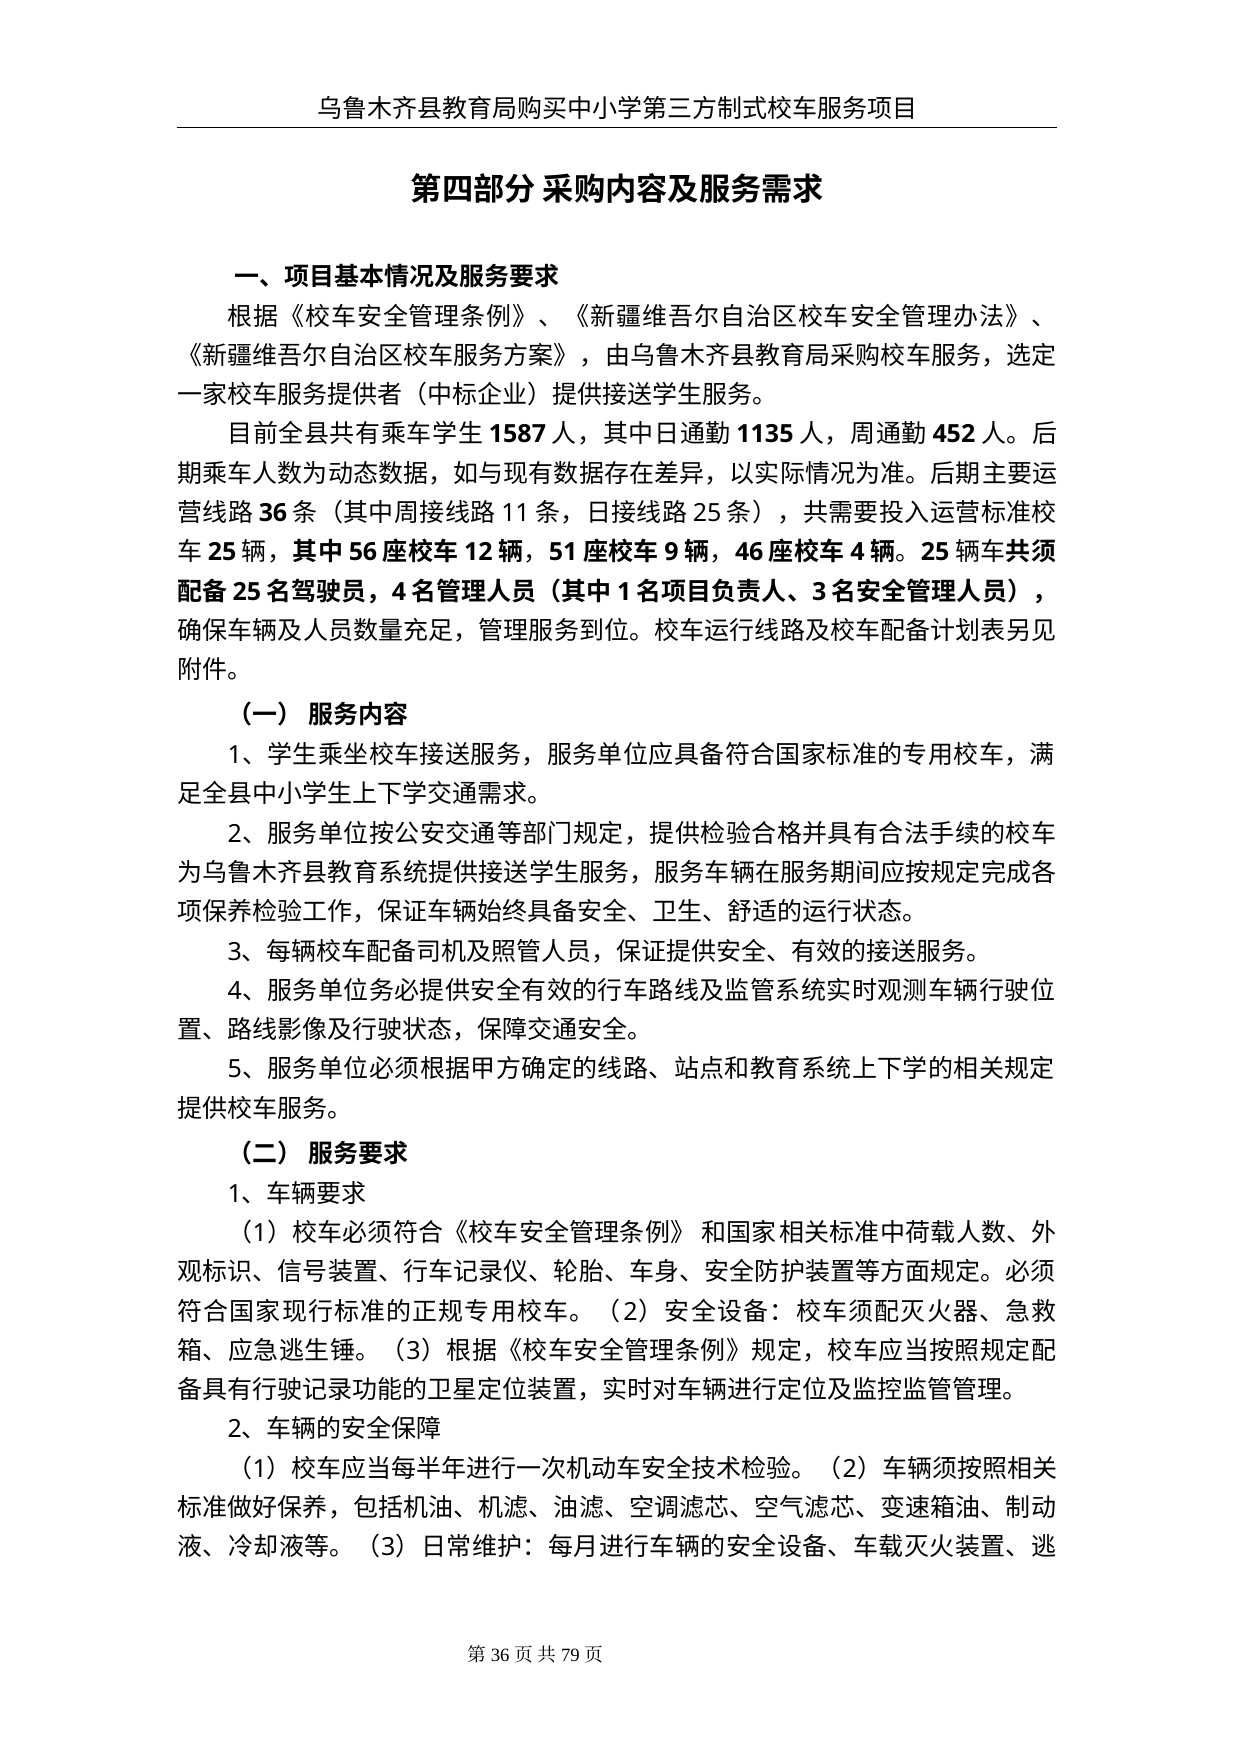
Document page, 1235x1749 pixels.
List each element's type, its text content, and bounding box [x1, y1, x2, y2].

text 4、服务单位务必提供安全有效的行车路线及监管系统实时观测车辆行驶位置、路线影像及行驶状态，保障交通安全。 [177, 969, 1057, 1047]
text 1、学生乘坐校车接送服务，服务单位应具备符合国家标准的专用校车，满足全县中小学生上下学交通需求。 [177, 733, 1057, 812]
text （二） 服务要求 [177, 1126, 1057, 1172]
list 根据《校车安全管理条例》、《新疆维吾尔自治区校车安全管理办法》、《新疆维吾尔自治区校车服务方案》，由乌鲁木齐县教育局采购校车服务，选定一家校车服务提供者（中标企业）提供接送学生服务。 [177, 294, 1057, 412]
text （1）校车必须符合《校车安全管理条例》 和国家相关标准中荷载人数、外观标识、信号装置、行车记录仪、轮胎、车身、安全防护装置等方面规定。必须符合国家现行标准的正规专用校车。（2）安全设备：校车须配灭火器、急救箱、应急逃生锤。（3）根据《校车安全管理条例》规定，校车应当按照规定配备具有行驶记录功能的卫星定位装置，实时对车辆进行定位及监控监管管理。 [177, 1211, 1057, 1407]
text 5、服务单位必须根据甲方确定的线路、站点和教育系统上下学的相关规定提供校车服务。 [177, 1047, 1057, 1126]
text 目前全县共有乘车学生1587人，其中日通勤1135人，周通勤452人。后期乘车人数为动态数据，如与现有数据存在差异，以实际情况为准。后期主要运营线路36条（其中周接线路11条，日接线路25条），共需要投入运营标准校车25辆，其中56座校车12辆，51座校车9辆，46座校车4辆。25辆车共须配备25名驾驶员，4名管理人员（其中1名项目负责人、3名安全管理人员），确保车辆及人员数量充足，管理服务到位。校车运行线路及校车配备计划表另见附件。 [177, 412, 1057, 687]
text 3、每辆校车配备司机及照管人员，保证提供安全、有效的接送服务。 [177, 929, 1057, 969]
text 2、车辆的安全保障 [177, 1407, 1057, 1447]
title 采购内容及服务需求 [177, 148, 1057, 226]
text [177, 1447, 1057, 1564]
text 一、项目基本情况及服务要求 [177, 249, 1057, 294]
text （一） 服务内容 [177, 687, 1057, 733]
text 1、车辆要求 [177, 1172, 1057, 1211]
text 2、服务单位按公安交通等部门规定，提供检验合格并具有合法手续的校车为乌鲁木齐县教育系统提供接送学生服务，服务车辆在服务期间应按规定完成各项保养检验工作，保证车辆始终具备安全、卫生、舒适的运行状态。 [177, 812, 1057, 929]
